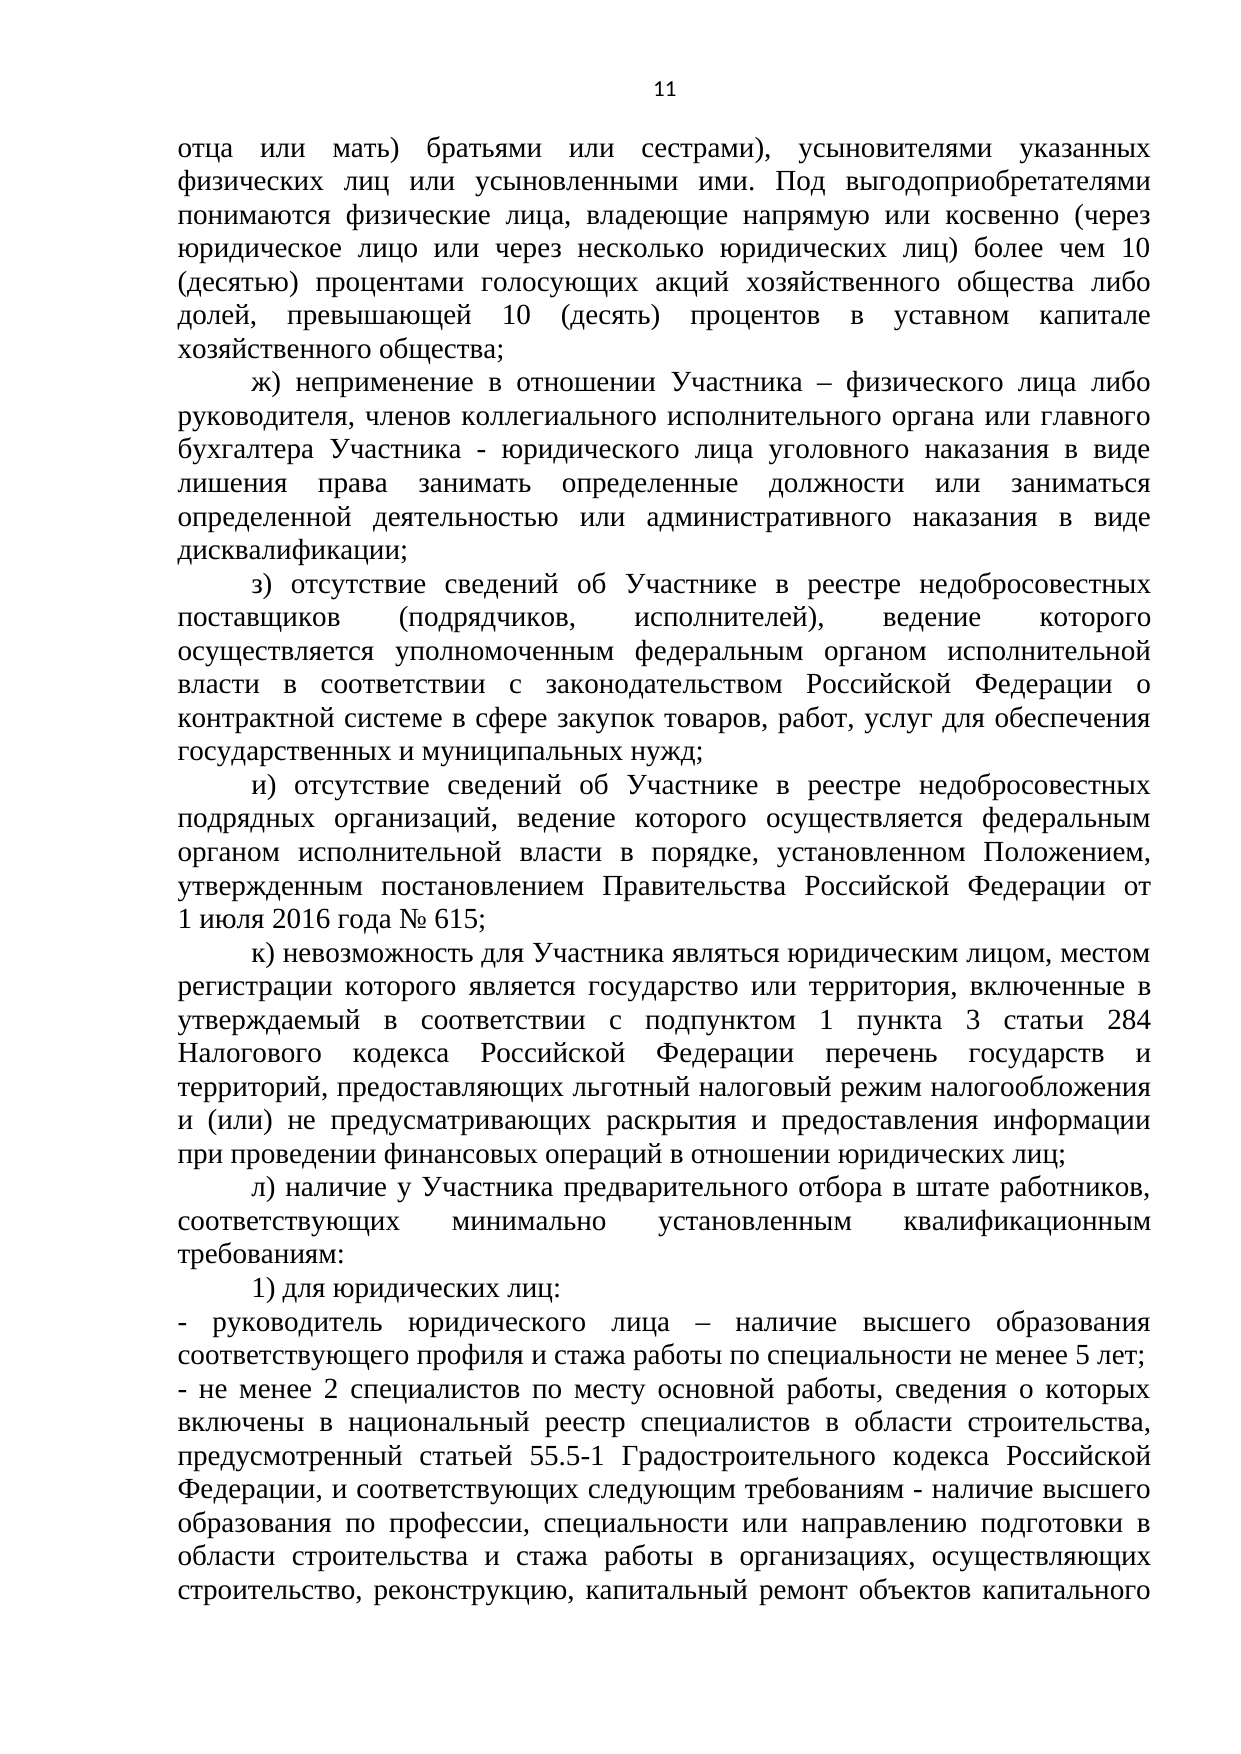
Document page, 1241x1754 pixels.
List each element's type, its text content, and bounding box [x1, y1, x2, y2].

text з) отсутствие сведений об Участнике в реестре недобросовестных поставщиков (подрядчиков, исполнителей), ведение которого осуществляется уполномоченным федеральным органом исполнительной власти в соответствии с законодательством Российской Федерации о контрактной системе в сфере закупок товаров, работ, услуг для обеспечения государственных и муниципальных нужд; [177, 566, 1152, 767]
text ж) неприменение в отношении Участника – физического лица либо руководителя, членов коллегиального исполнительного органа или главного бухгалтера Участника - юридического лица уголовного наказания в виде лишения права занимать определенные должности или заниматься определенной деятельностью или административного наказания в виде дисквалификации; [177, 364, 1152, 566]
text и) отсутствие сведений об Участнике в реестре недобросовестных подрядных организаций, ведение которого осуществляется федеральным органом исполнительной власти в порядке, установленном Положением, утвержденным постановлением Правительства Российской Федерации от 1 июля 2016 года № 615; [177, 767, 1152, 935]
text - руководитель юридического лица – наличие высшего образования соответствующего профиля и стажа работы по специальности не менее 5 лет; [177, 1304, 1152, 1371]
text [177, 130, 1152, 364]
text к) невозможность для Участника являться юридическим лицом, местом регистрации которого является государство или территория, включенные в утверждаемый в соответствии с подпунктом 1 пункта 3 статьи 284 Налогового кодекса Российской Федерации перечень государств и территорий, предоставляющих льготный налоговый режим налогообложения и (или) не предусматривающих раскрытия и предоставления информации при проведении финансовых операций в отношении юридических лиц; [177, 935, 1152, 1169]
text л) наличие у Участника предварительного отбора в штате работников, соответствующих минимально установленным квалификационным требованиям: [177, 1169, 1152, 1270]
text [177, 1371, 1152, 1606]
text 1) для юридических лиц: [177, 1270, 1152, 1304]
